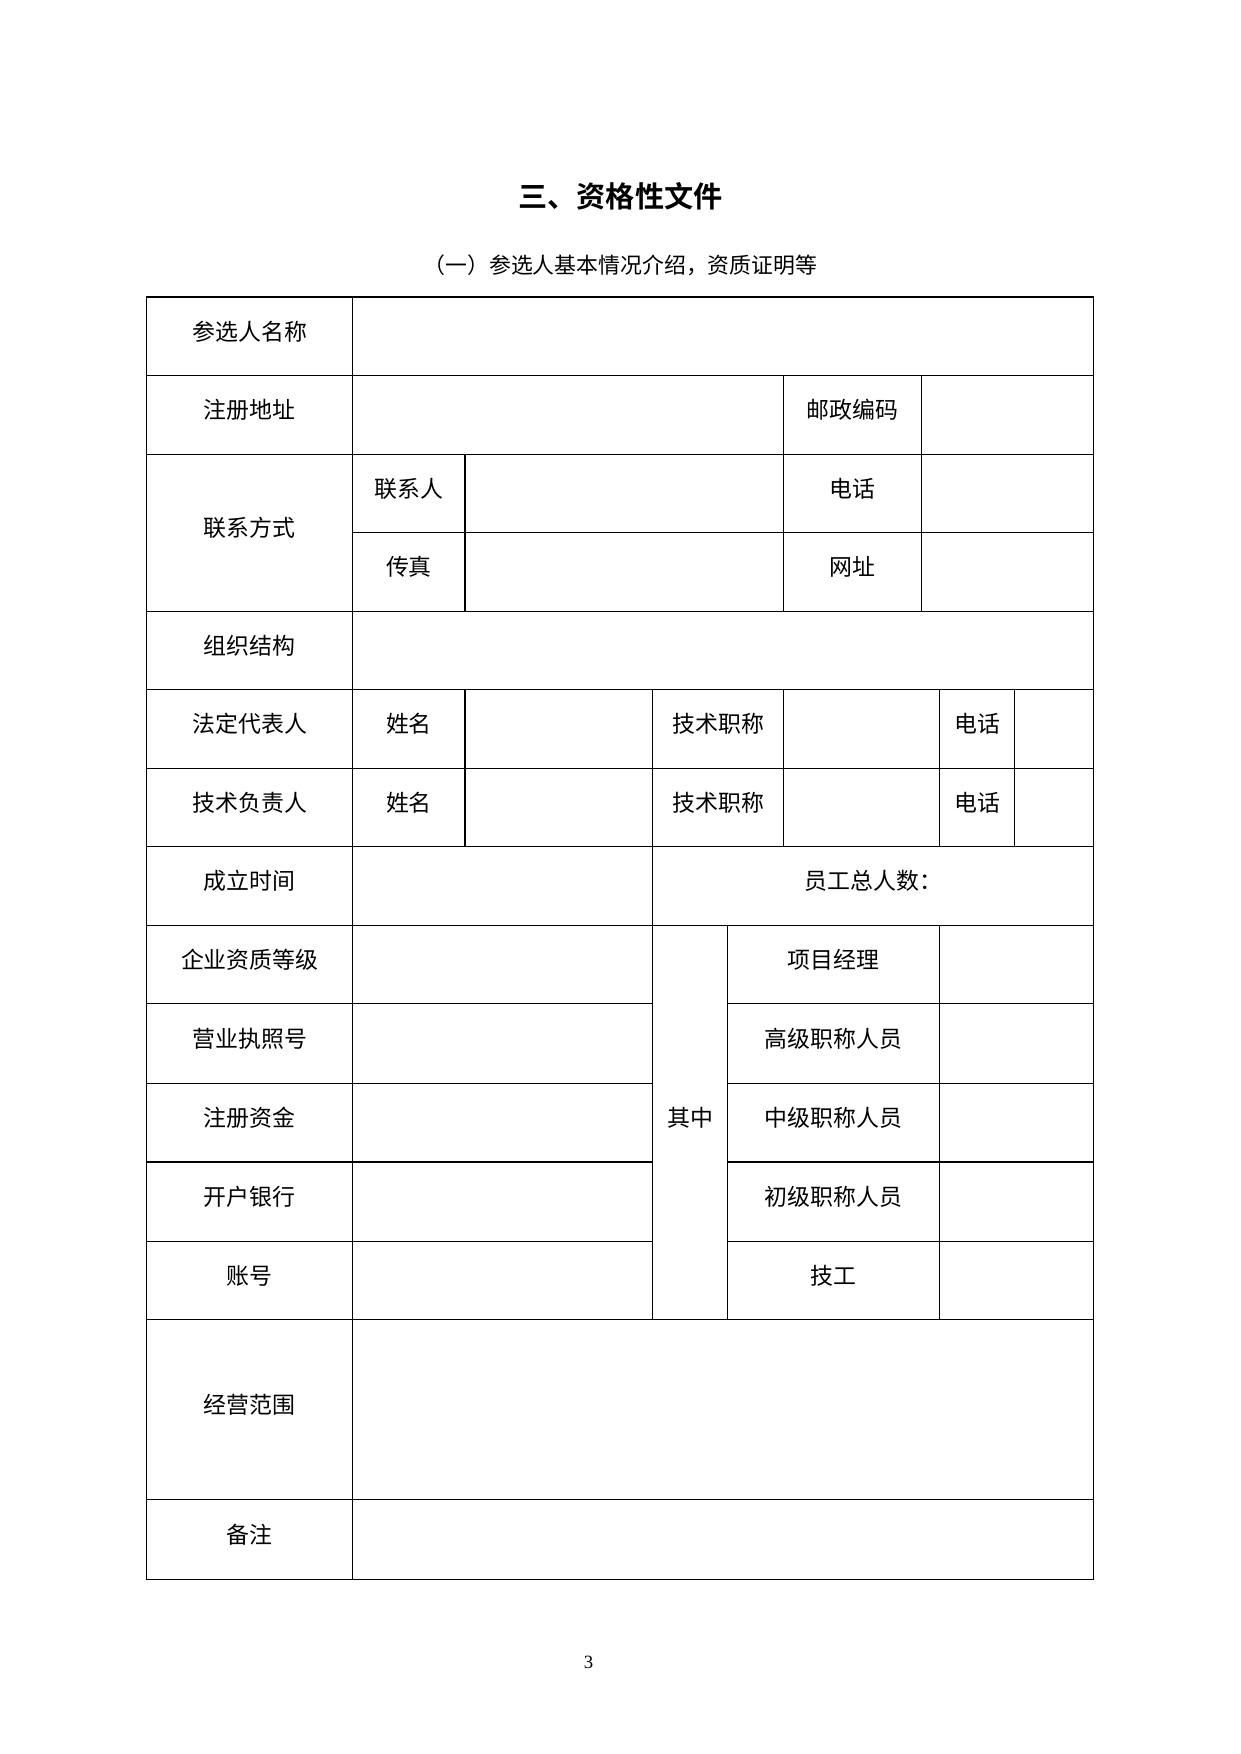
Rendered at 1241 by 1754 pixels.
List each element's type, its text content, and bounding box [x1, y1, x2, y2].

table_cell 初级职称人员 [728, 1163, 939, 1241]
table_cell [466, 533, 783, 611]
table_cell [922, 455, 1093, 532]
table_cell 技术职称 [653, 690, 783, 768]
table_cell 经营范围 [147, 1320, 352, 1499]
table_cell 企业资质等级 [147, 926, 352, 1003]
text 三、资格性文件 [187, 162, 1053, 227]
table_cell [784, 769, 939, 846]
table_header 参选人名称 [147, 298, 352, 375]
table_cell 技工 [728, 1242, 939, 1319]
table_cell [922, 376, 1093, 453]
table_cell [353, 1163, 652, 1241]
table_cell [940, 1084, 1093, 1161]
table_cell 成立时间 [147, 847, 352, 925]
table_cell 其中 [653, 926, 727, 1319]
table_cell 电话 [940, 769, 1014, 846]
table_cell 传真 [353, 533, 464, 611]
table_cell [1015, 690, 1093, 768]
table_cell 中级职称人员 [728, 1084, 939, 1161]
table_cell 开户银行 [147, 1163, 352, 1241]
table_cell 技术负责人 [147, 769, 352, 846]
table_cell [1015, 769, 1093, 846]
table_cell [353, 1242, 652, 1319]
table_cell [466, 769, 652, 846]
table_cell [940, 1163, 1093, 1241]
table_cell [353, 612, 1093, 689]
table_cell [940, 1004, 1093, 1083]
table_cell 技术职称 [653, 769, 783, 846]
table_cell 电话 [784, 455, 921, 532]
table_cell [922, 533, 1093, 611]
table_cell 邮政编码 [784, 376, 921, 453]
table_cell [353, 847, 652, 925]
table_cell 注册地址 [147, 376, 352, 453]
table_cell [353, 376, 783, 453]
table_cell [353, 1004, 652, 1083]
text （一）参选人基本情况介绍，资质证明等 [187, 248, 1053, 281]
table_cell [353, 926, 652, 1003]
table_cell 姓名 [353, 769, 464, 846]
table_cell [940, 926, 1093, 1003]
table_cell 账号 [147, 1242, 352, 1319]
table_cell [466, 690, 652, 768]
table_cell 备注 [147, 1500, 352, 1579]
table_cell 高级职称人员 [728, 1004, 939, 1083]
table_cell [940, 1242, 1093, 1319]
table_cell 姓名 [353, 690, 464, 768]
table_cell 组织结构 [147, 612, 352, 689]
table_cell [784, 690, 939, 768]
table_header [353, 298, 1093, 375]
table_cell 注册资金 [147, 1084, 352, 1161]
table_cell [353, 1320, 1093, 1499]
table_cell 员工总人数： [653, 847, 1093, 925]
table_cell [353, 1500, 1093, 1579]
table_cell 联系方式 [147, 455, 352, 611]
table_cell [353, 1084, 652, 1161]
table_cell 联系人 [353, 455, 464, 532]
table_cell 项目经理 [728, 926, 939, 1003]
table_cell [466, 455, 783, 532]
table_cell 网址 [784, 533, 921, 611]
table_cell 电话 [940, 690, 1014, 768]
table_cell 法定代表人 [147, 690, 352, 768]
table_cell 营业执照号 [147, 1004, 352, 1083]
